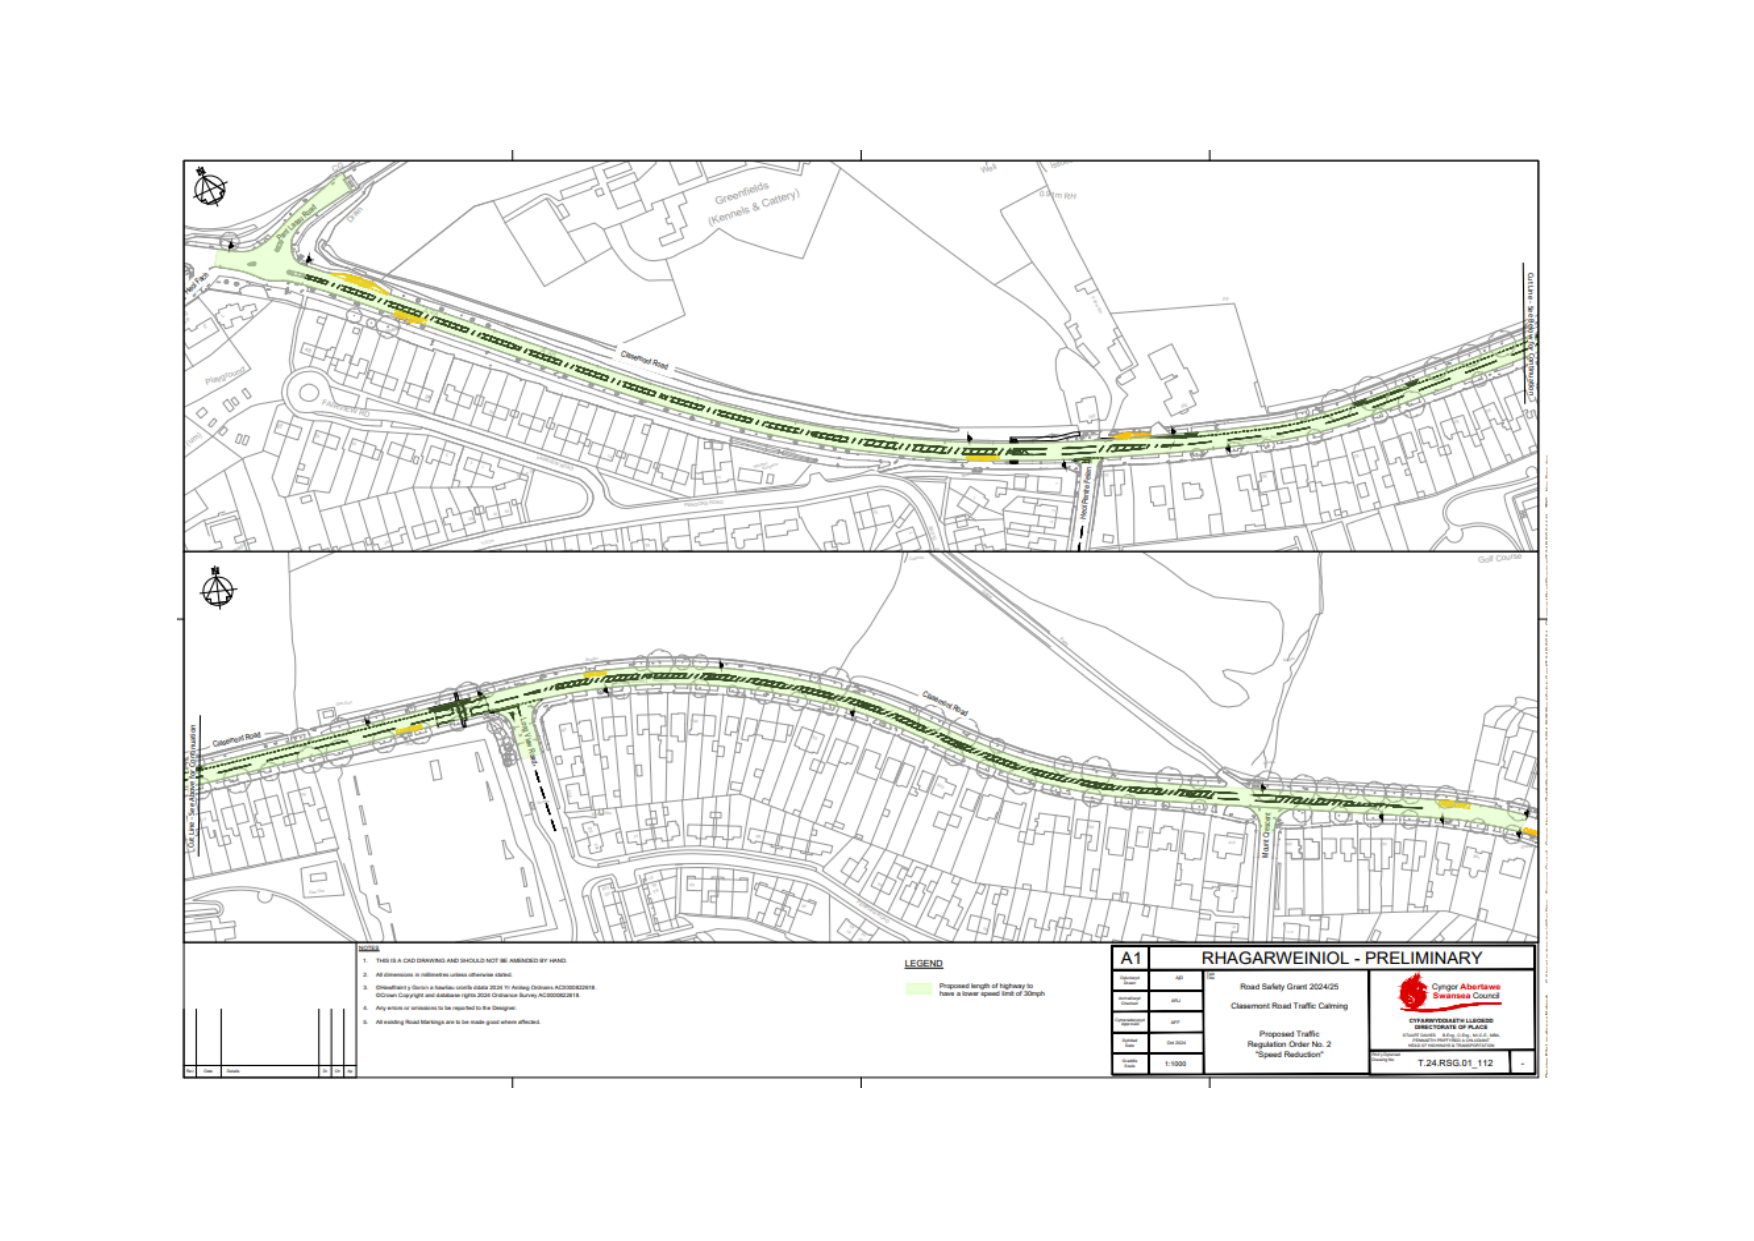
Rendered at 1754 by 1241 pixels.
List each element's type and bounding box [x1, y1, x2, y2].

picture [176, 150, 1548, 1088]
